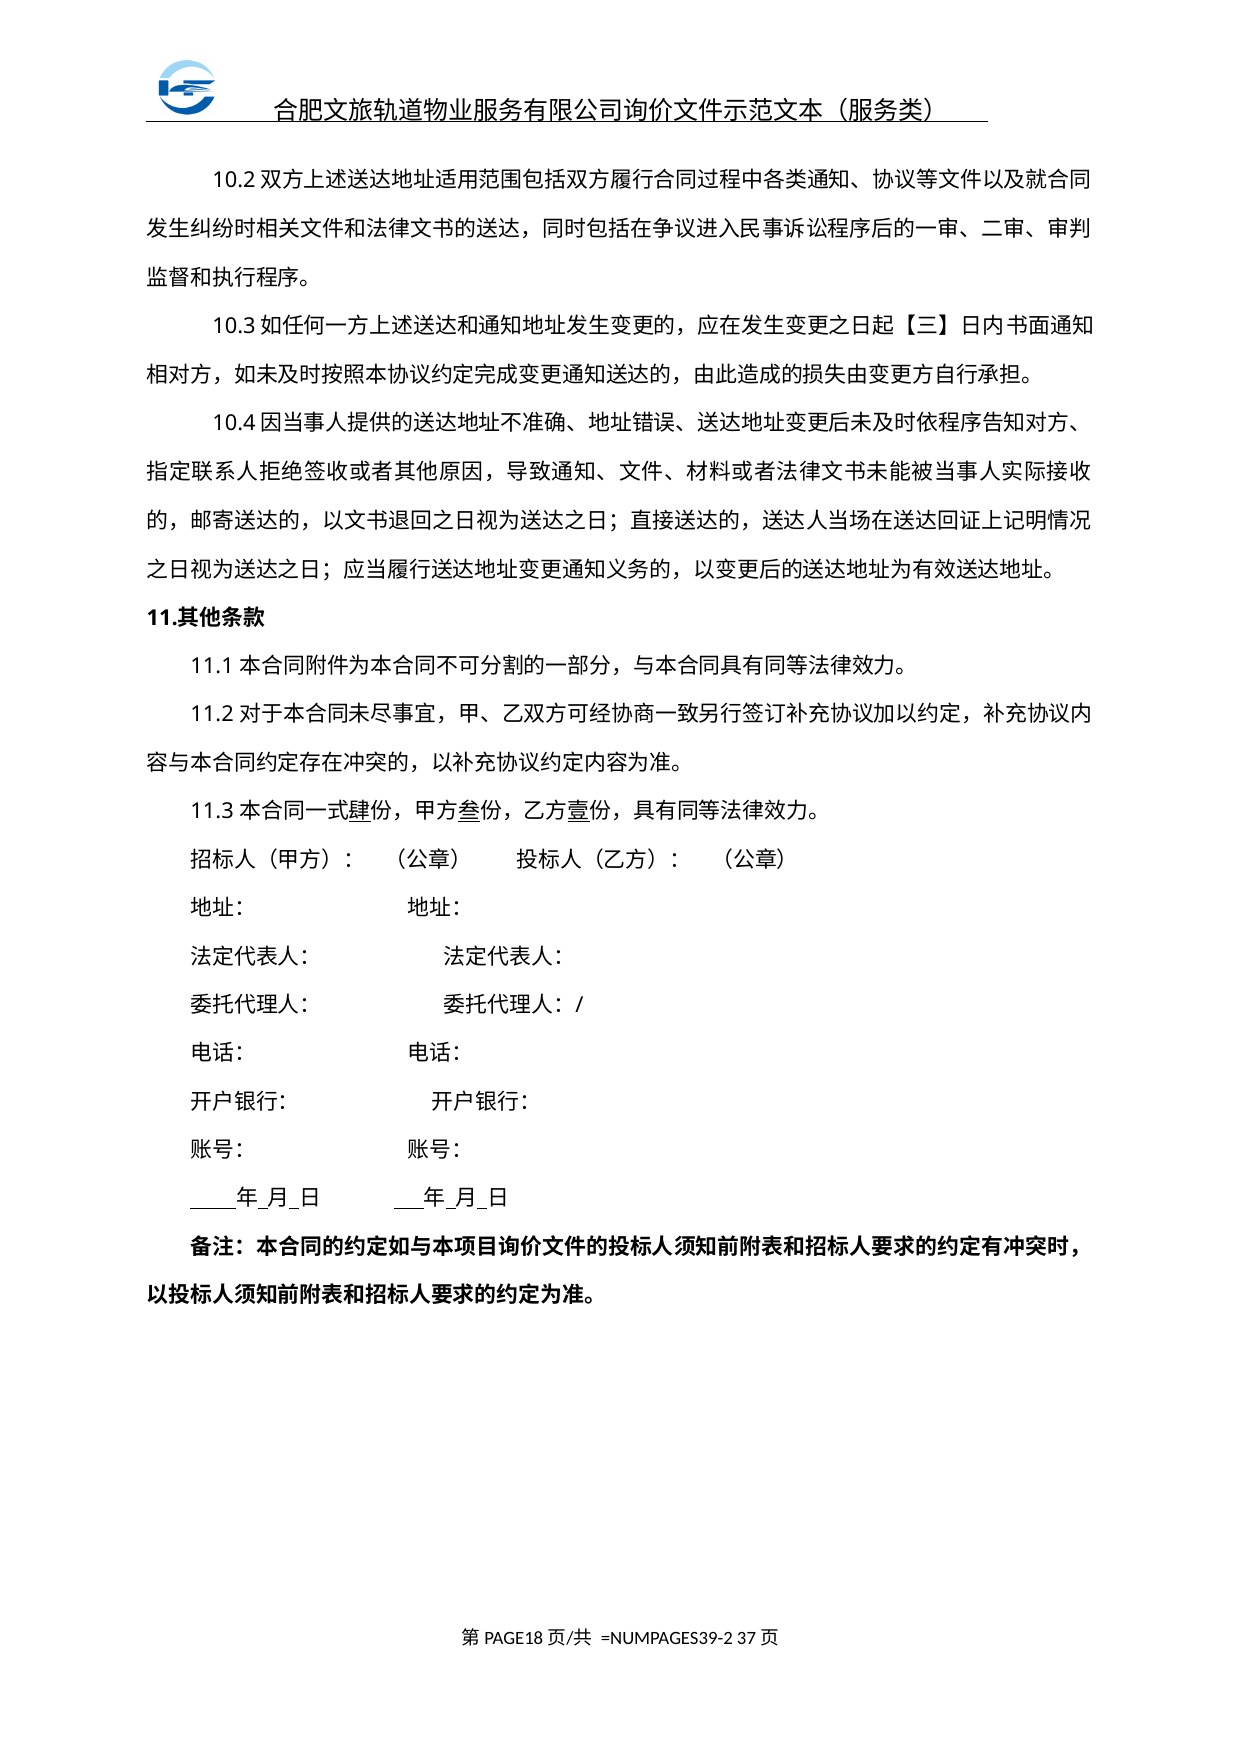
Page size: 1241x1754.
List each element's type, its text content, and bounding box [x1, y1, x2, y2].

text 11.1 本合同附件为本合同不可分割的一部分，与本合同具有同等法律效力。 [146, 648, 1094, 680]
text 10.2双方上述送达地址适用范围包括双方履行合同过程中各类通知、协议等文件以及就合同发生纠纷时相关文件和法律文书的送达，同时包括在争议进入民事诉讼程序后的一审、二审、审判监督和执行程序。 [146, 162, 1094, 292]
text 10.4因当事人提供的送达地址不准确、地址错误、送达地址变更后未及时依程序告知对方、指定联系人拒绝签收或者其他原因，导致通知、文件、材料或者法律文书未能被当事人实际接收的，邮寄送达的，以文书退回之日视为送达之日；直接送达的，送达人当场在送达回证上记明情况之日视为送达之日；应当履行送达地址变更通知义务的，以变更后的送达地址为有效送达地址。 [146, 405, 1094, 584]
text 11.2 对于本合同未尽事宜，甲、乙双方可经协商一致另行签订补充协议加以约定，补充协议内容与本合同约定存在冲突的，以补充协议约定内容为准。 [146, 696, 1094, 777]
text 11.3 本合同一式肆份，甲方叁份，乙方壹份，具有同等法律效力。 [146, 793, 1094, 826]
text 地址： 地址： [146, 890, 1094, 922]
text 开户银行： 开户银行： [146, 1083, 1094, 1116]
text 备注：本合同的约定如与本项目询价文件的投标人须知前附表和招标人要求的约定有冲突时，以投标人须知前附表和招标人要求的约定为准。 [146, 1228, 1094, 1309]
text 法定代表人： 法定代表人： [146, 938, 1094, 971]
picture [157, 58, 216, 116]
text 招标人（甲方）： （公章） 投标人（乙方）： （公章） [146, 842, 1094, 874]
text 年 月 日 年 月 日 [146, 1180, 1094, 1212]
text 电话： 电话： [146, 1035, 1094, 1067]
text 11.其他条款 [146, 599, 1094, 632]
text 10.3如任何一方上述送达和通知地址发生变更的，应在发生变更之日起【三】日内书面通知相对方，如未及时按照本协议约定完成变更通知送达的，由此造成的损失由变更方自行承担。 [146, 308, 1094, 389]
text 账号： 账号： [146, 1132, 1094, 1164]
text 委托代理人： 委托代理人：/ [146, 987, 1094, 1019]
